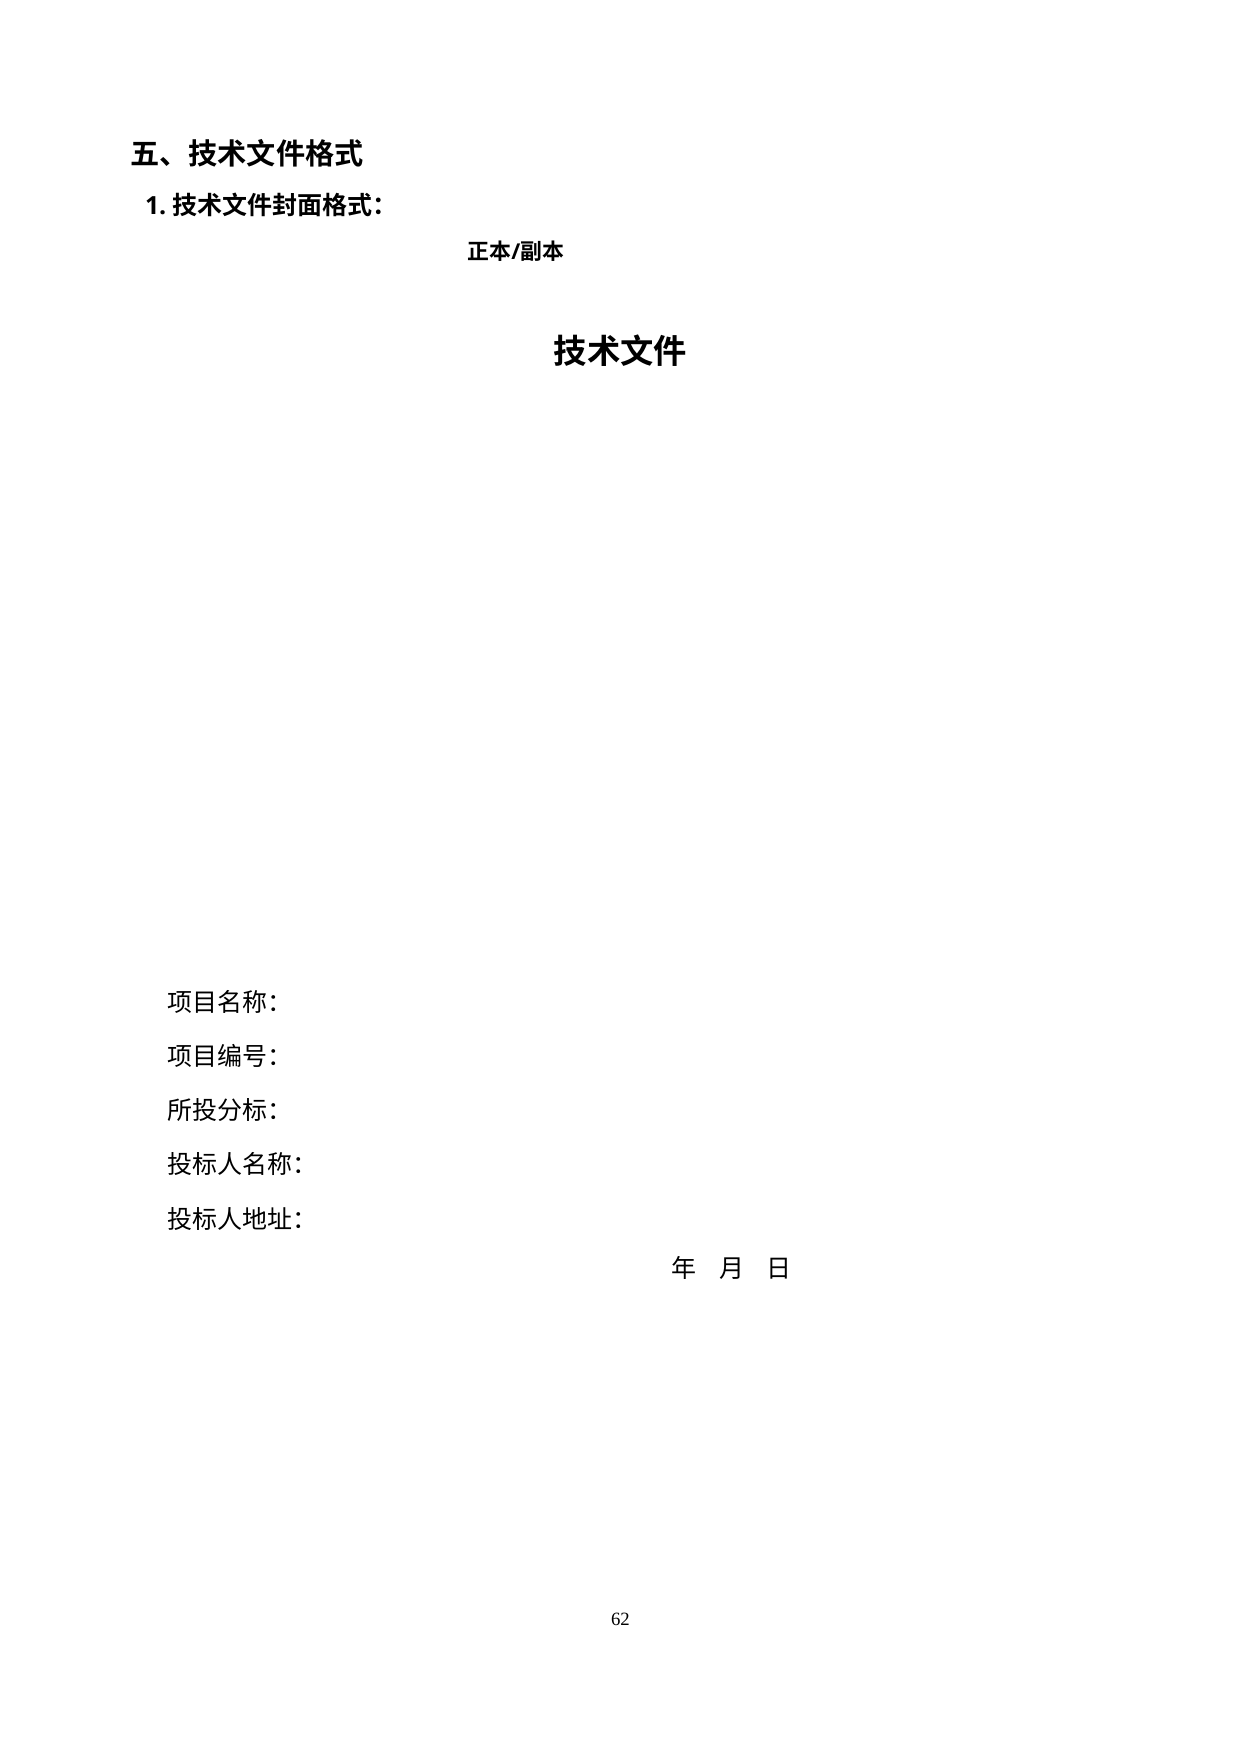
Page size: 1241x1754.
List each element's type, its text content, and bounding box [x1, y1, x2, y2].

text 所投分标： [130, 1086, 1110, 1128]
text 投标人名称： [130, 1141, 1110, 1182]
text 年 月 日 [130, 1249, 1110, 1285]
text 项目编号： [130, 1032, 1110, 1074]
text 正本/副本 [130, 234, 1110, 266]
text 投标人地址： [130, 1195, 1110, 1236]
text 1. 技术文件封面格式： [145, 185, 1110, 222]
text 项目名称： [130, 978, 1110, 1020]
text 五、技术文件格式 [130, 131, 1110, 173]
text 技术文件 [130, 325, 1110, 373]
